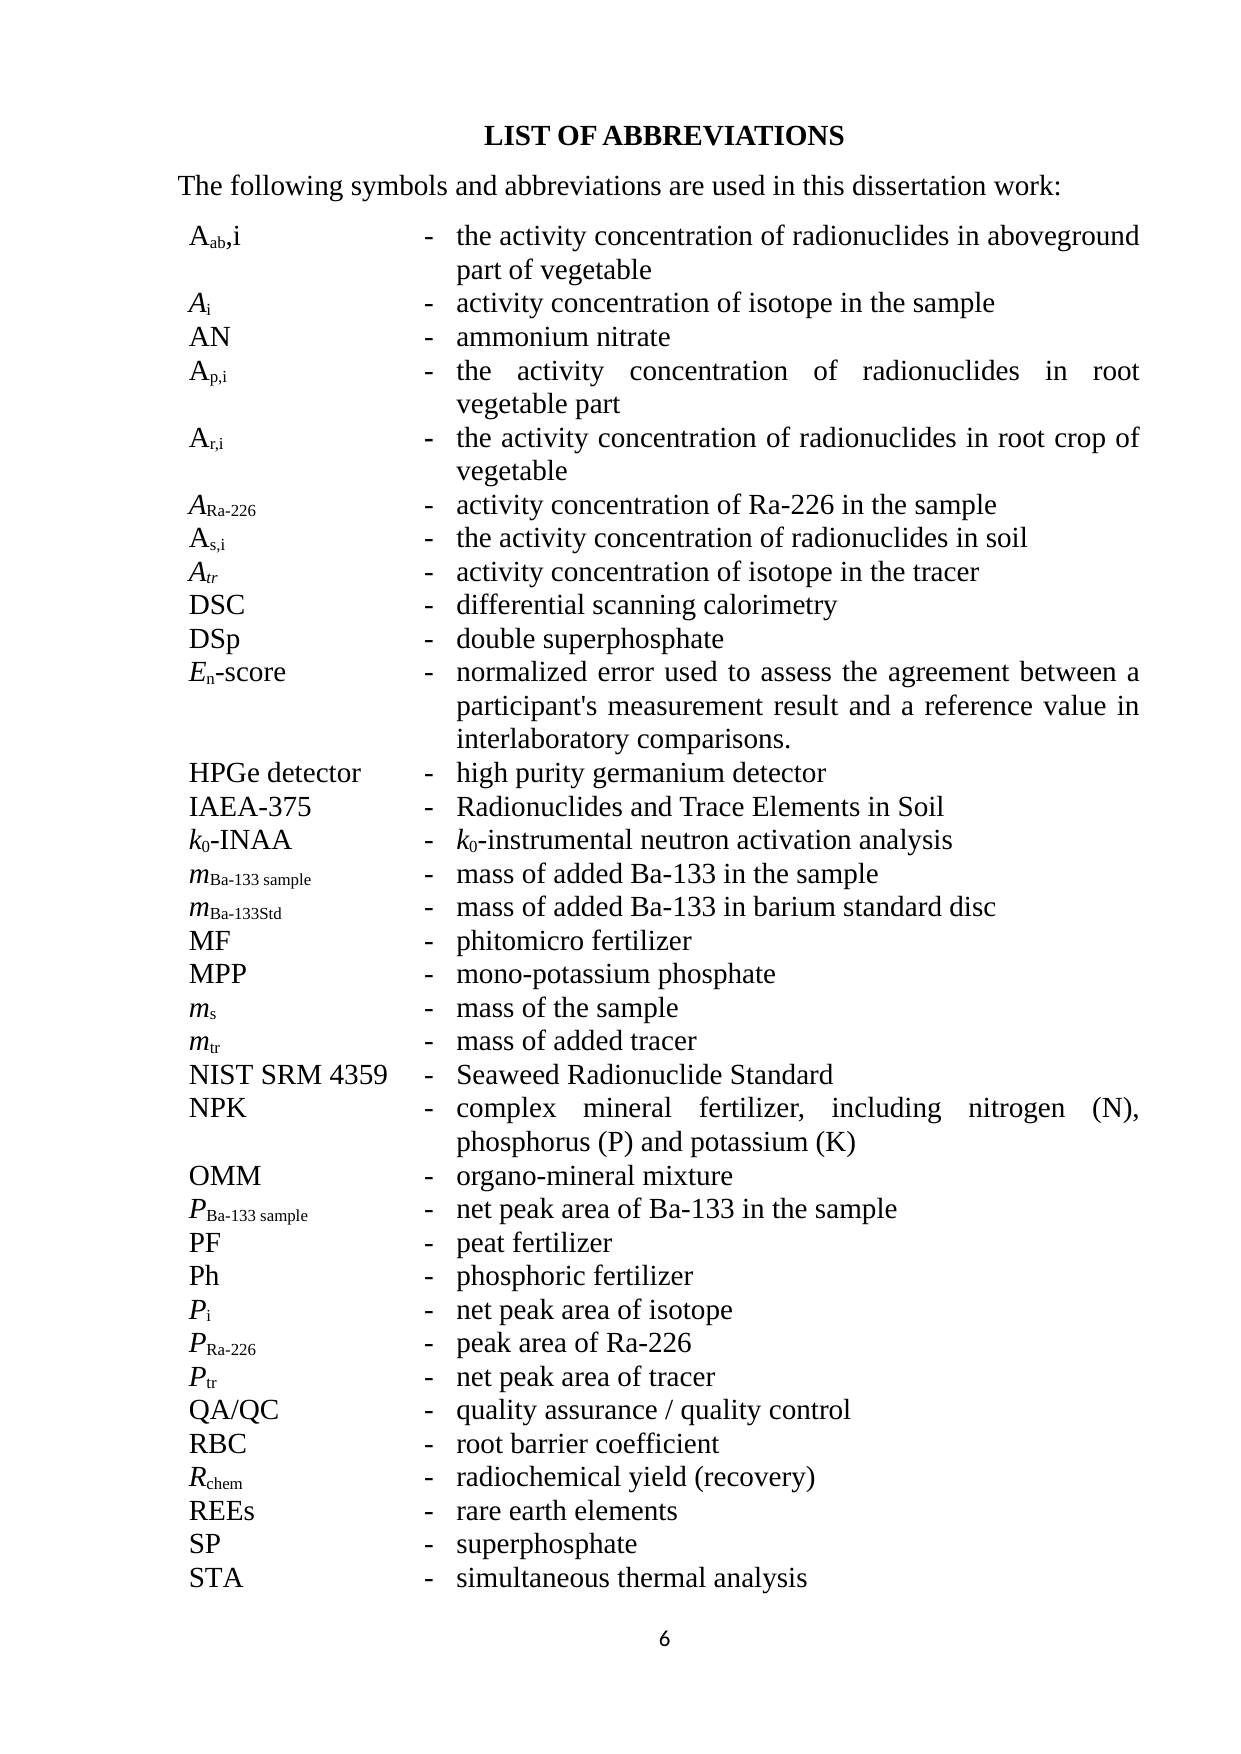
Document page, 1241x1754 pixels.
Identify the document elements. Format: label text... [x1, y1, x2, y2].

table_cell Rchem [177, 1460, 413, 1493]
table_cell MF [177, 923, 413, 956]
table_cell - [413, 621, 445, 654]
table_cell net peak area of isotope [445, 1292, 1152, 1325]
table_cell - [413, 822, 445, 856]
table_cell mass of added Ba-133 in barium standard disc [445, 889, 1152, 923]
table_cell PBa-133 sample [177, 1191, 413, 1225]
table_header - [413, 219, 445, 286]
table_cell peat fertilizer [445, 1225, 1152, 1258]
table_cell radiochemical yield (recovery) [445, 1460, 1152, 1493]
table_cell - [413, 956, 445, 990]
table_cell phosphoric fertilizer [445, 1258, 1152, 1292]
table_cell - [413, 1527, 445, 1560]
table_cell - [413, 990, 445, 1023]
table_cell k0-INAA [177, 822, 413, 856]
table_cell activity concentration of Ra-226 in the sample [445, 487, 1152, 520]
table_cell As,i [177, 520, 413, 554]
table_cell superphosphate [445, 1527, 1152, 1560]
table_header the activity concentration of radionuclides in aboveground part of vegetable [445, 219, 1152, 286]
table_cell simultaneous thermal analysis [445, 1560, 1152, 1594]
table_cell Ai [177, 286, 413, 319]
table_cell - [413, 1359, 445, 1392]
text The following symbols and abbreviations are used in this dissertation work: [177, 168, 1152, 202]
table_cell - [413, 1393, 445, 1426]
table_cell mono-potassium phosphate [445, 956, 1152, 990]
table_cell - [413, 319, 445, 353]
table_cell STA [177, 1560, 413, 1594]
table_cell DSC [177, 588, 413, 621]
table_cell complex mineral fertilizer, including nitrogen (N), phosphorus (P) and potassium (K) [445, 1091, 1152, 1158]
table_cell Ptr [177, 1359, 413, 1392]
table_cell - [413, 1091, 445, 1158]
table_cell - [413, 1191, 445, 1225]
table_cell - [413, 1225, 445, 1258]
table_cell RBC [177, 1426, 413, 1459]
table_cell - [413, 1158, 445, 1191]
table_cell the activity concentration of radionuclides in root vegetable part [445, 353, 1152, 420]
table_cell - [413, 1057, 445, 1091]
table_cell - [413, 889, 445, 923]
table_cell - [413, 1258, 445, 1292]
table_cell mBa-133Std [177, 889, 413, 923]
table_cell - [413, 755, 445, 789]
table_cell differential scanning calorimetry [445, 588, 1152, 621]
table_cell - [413, 1024, 445, 1057]
table_cell mass of added Ba-133 in the sample [445, 856, 1152, 889]
table_cell AN [177, 319, 413, 353]
table_cell OMM [177, 1158, 413, 1191]
table_cell activity concentration of isotope in the sample [445, 286, 1152, 319]
table_cell - [413, 923, 445, 956]
table_cell NPK [177, 1091, 413, 1158]
text LIST OF ABBREVIATIONS [177, 118, 1152, 152]
table_cell QA/QC [177, 1393, 413, 1426]
table_cell - [413, 789, 445, 822]
table_cell ms [177, 990, 413, 1023]
table_cell - [413, 1325, 445, 1359]
table_cell IAEA-375 [177, 789, 413, 822]
table_cell mass of added tracer [445, 1024, 1152, 1057]
table_cell root barrier coefficient [445, 1426, 1152, 1459]
table_cell net peak area of tracer [445, 1359, 1152, 1392]
table_cell Radionuclides and Trace Elements in Soil [445, 789, 1152, 822]
table_cell mass of the sample [445, 990, 1152, 1023]
table_cell - [413, 856, 445, 889]
table_cell - [413, 588, 445, 621]
table_cell - [413, 1292, 445, 1325]
table_cell - [413, 420, 445, 487]
table_cell Ap,i [177, 353, 413, 420]
table_cell net peak area of Ba-133 in the sample [445, 1191, 1152, 1225]
table_cell the activity concentration of radionuclides in root crop of vegetable [445, 420, 1152, 487]
table_cell mBa-133 sample [177, 856, 413, 889]
table_header Aab,i [177, 219, 413, 286]
table_cell Ar,i [177, 420, 413, 487]
table_cell high purity germanium detector [445, 755, 1152, 789]
table_cell - [413, 353, 445, 420]
table_cell rare earth elements [445, 1493, 1152, 1527]
table_cell SP [177, 1527, 413, 1560]
table_cell ammonium nitrate [445, 319, 1152, 353]
table_cell mtr [177, 1024, 413, 1057]
table_cell - [413, 520, 445, 554]
table_cell NIST SRM 4359 [177, 1057, 413, 1091]
table_cell REEs [177, 1493, 413, 1527]
table_cell - [413, 1460, 445, 1493]
table_cell PRa-226 [177, 1325, 413, 1359]
table_cell activity concentration of isotope in the tracer [445, 554, 1152, 587]
table_cell double superphosphate [445, 621, 1152, 654]
table_cell k0-instrumental neutron activation analysis [445, 822, 1152, 856]
table_cell MPP [177, 956, 413, 990]
table_cell Seaweed Radionuclide Standard [445, 1057, 1152, 1091]
table_cell Pi [177, 1292, 413, 1325]
table_cell normalized error used to assess the agreement between a participant's measurement result and a reference value in interlaboratory comparisons. [445, 655, 1152, 755]
table_cell Ph [177, 1258, 413, 1292]
table_cell ARa-226 [177, 487, 413, 520]
table_cell - [413, 487, 445, 520]
table_cell peak area of Ra-226 [445, 1325, 1152, 1359]
table_cell quality assurance / quality control [445, 1393, 1152, 1426]
table_cell - [413, 286, 445, 319]
table_cell - [413, 1426, 445, 1459]
table_cell - [413, 1560, 445, 1594]
table_cell Atr [177, 554, 413, 587]
table_cell En-score [177, 655, 413, 755]
table_cell HPGe detector [177, 755, 413, 789]
table_cell organo-mineral mixture [445, 1158, 1152, 1191]
table_cell phitomicro fertilizer [445, 923, 1152, 956]
table_cell - [413, 554, 445, 587]
table_cell the activity concentration of radionuclides in soil [445, 520, 1152, 554]
table_cell DSp [177, 621, 413, 654]
table_cell - [413, 1493, 445, 1527]
table_cell - [413, 655, 445, 755]
table_cell PF [177, 1225, 413, 1258]
